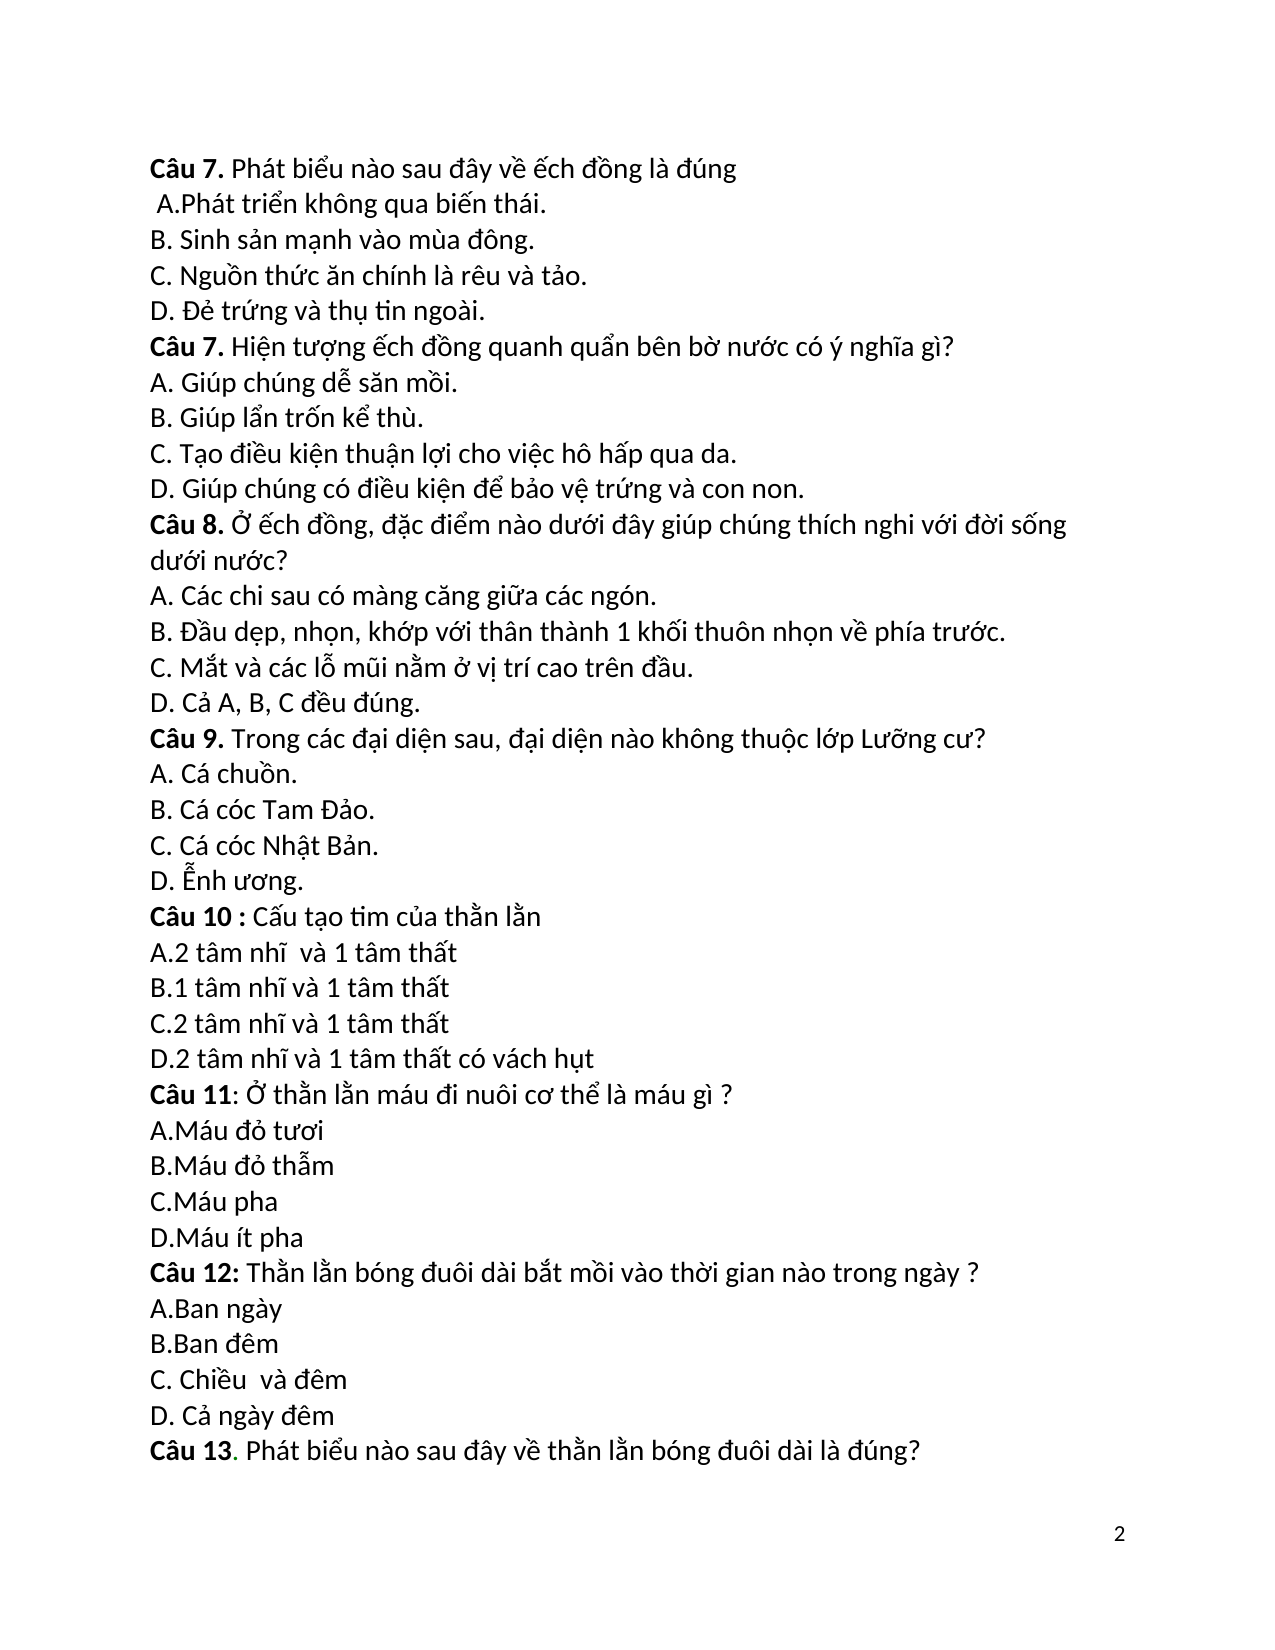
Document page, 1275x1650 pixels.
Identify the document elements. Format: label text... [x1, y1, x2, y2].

text D. Cả A, B, C đều đúng. [150, 684, 1125, 720]
text B. Đầu dẹp, nhọn, khớp với thân thành 1 khối thuôn nhọn về phía trước. [150, 613, 1125, 649]
text A.Phát triển không qua biến thái. [150, 186, 1125, 221]
text A.Máu đỏ tươi [150, 1112, 1125, 1147]
text C.Máu pha [150, 1183, 1125, 1219]
text Câu 10 : Cấu tạo tim của thằn lằn [150, 898, 1125, 934]
text Câu 7. Phát biểu nào sau đây về ếch đồng là đúng [150, 150, 1125, 186]
text C. Chiều và đêm [150, 1361, 1125, 1397]
text Câu 11: Ở thằn lằn máu đi nuôi cơ thể là máu gì ? [150, 1076, 1125, 1112]
text A.Ban ngày [150, 1290, 1125, 1326]
text D. Giúp chúng có điều kiện để bảo vệ trứng và con non. [150, 471, 1125, 506]
text C.2 tâm nhĩ và 1 tâm thất [150, 1005, 1125, 1041]
text D. Ễnh ương. [150, 862, 1125, 898]
text D.2 tâm nhĩ và 1 tâm thất có vách hụt [150, 1041, 1125, 1076]
text Câu 9. Trong các đại diện sau, đại diện nào không thuộc lớp Lưỡng cư? [150, 720, 1125, 756]
text C. Nguồn thức ăn chính là rêu và tảo. [150, 257, 1125, 292]
text B. Sinh sản mạnh vào mùa đông. [150, 221, 1125, 257]
text C. Mắt và các lỗ mũi nằm ở vị trí cao trên đầu. [150, 649, 1125, 684]
text D. Cả ngày đêm [150, 1397, 1125, 1432]
text D. Đẻ trứng và thụ tin ngoài. [150, 292, 1125, 328]
text B.Ban đêm [150, 1326, 1125, 1361]
text B.1 tâm nhĩ và 1 tâm thất [150, 969, 1125, 1005]
text Câu 8. Ở ếch đồng, đặc điểm nào dưới đây giúp chúng thích nghi với đời sống dưới nước? [150, 506, 1125, 577]
text Câu 7. Hiện tượng ếch đồng quanh quẩn bên bờ nước có ý nghĩa gì? [150, 328, 1125, 364]
text B. Cá cóc Tam Đảo. [150, 791, 1125, 827]
text C. Cá cóc Nhật Bản. [150, 827, 1125, 862]
text A.2 tâm nhĩ và 1 tâm thất [150, 934, 1125, 969]
text B. Giúp lẩn trốn kể thù. [150, 399, 1125, 435]
text A. Các chi sau có màng căng giữa các ngón. [150, 577, 1125, 613]
text A. Giúp chúng dễ săn mồi. [150, 364, 1125, 399]
text Câu 13. Phát biểu nào sau đây về thằn lằn bóng đuôi dài là đúng? [150, 1432, 1125, 1468]
text C. Tạo điều kiện thuận lợi cho việc hô hấp qua da. [150, 435, 1125, 471]
text B.Máu đỏ thẫm [150, 1147, 1125, 1183]
text Câu 12: Thằn lằn bóng đuôi dài bắt mồi vào thời gian nào trong ngày ? [150, 1254, 1125, 1290]
text D.Máu ít pha [150, 1219, 1125, 1254]
text A. Cá chuồn. [150, 756, 1125, 791]
